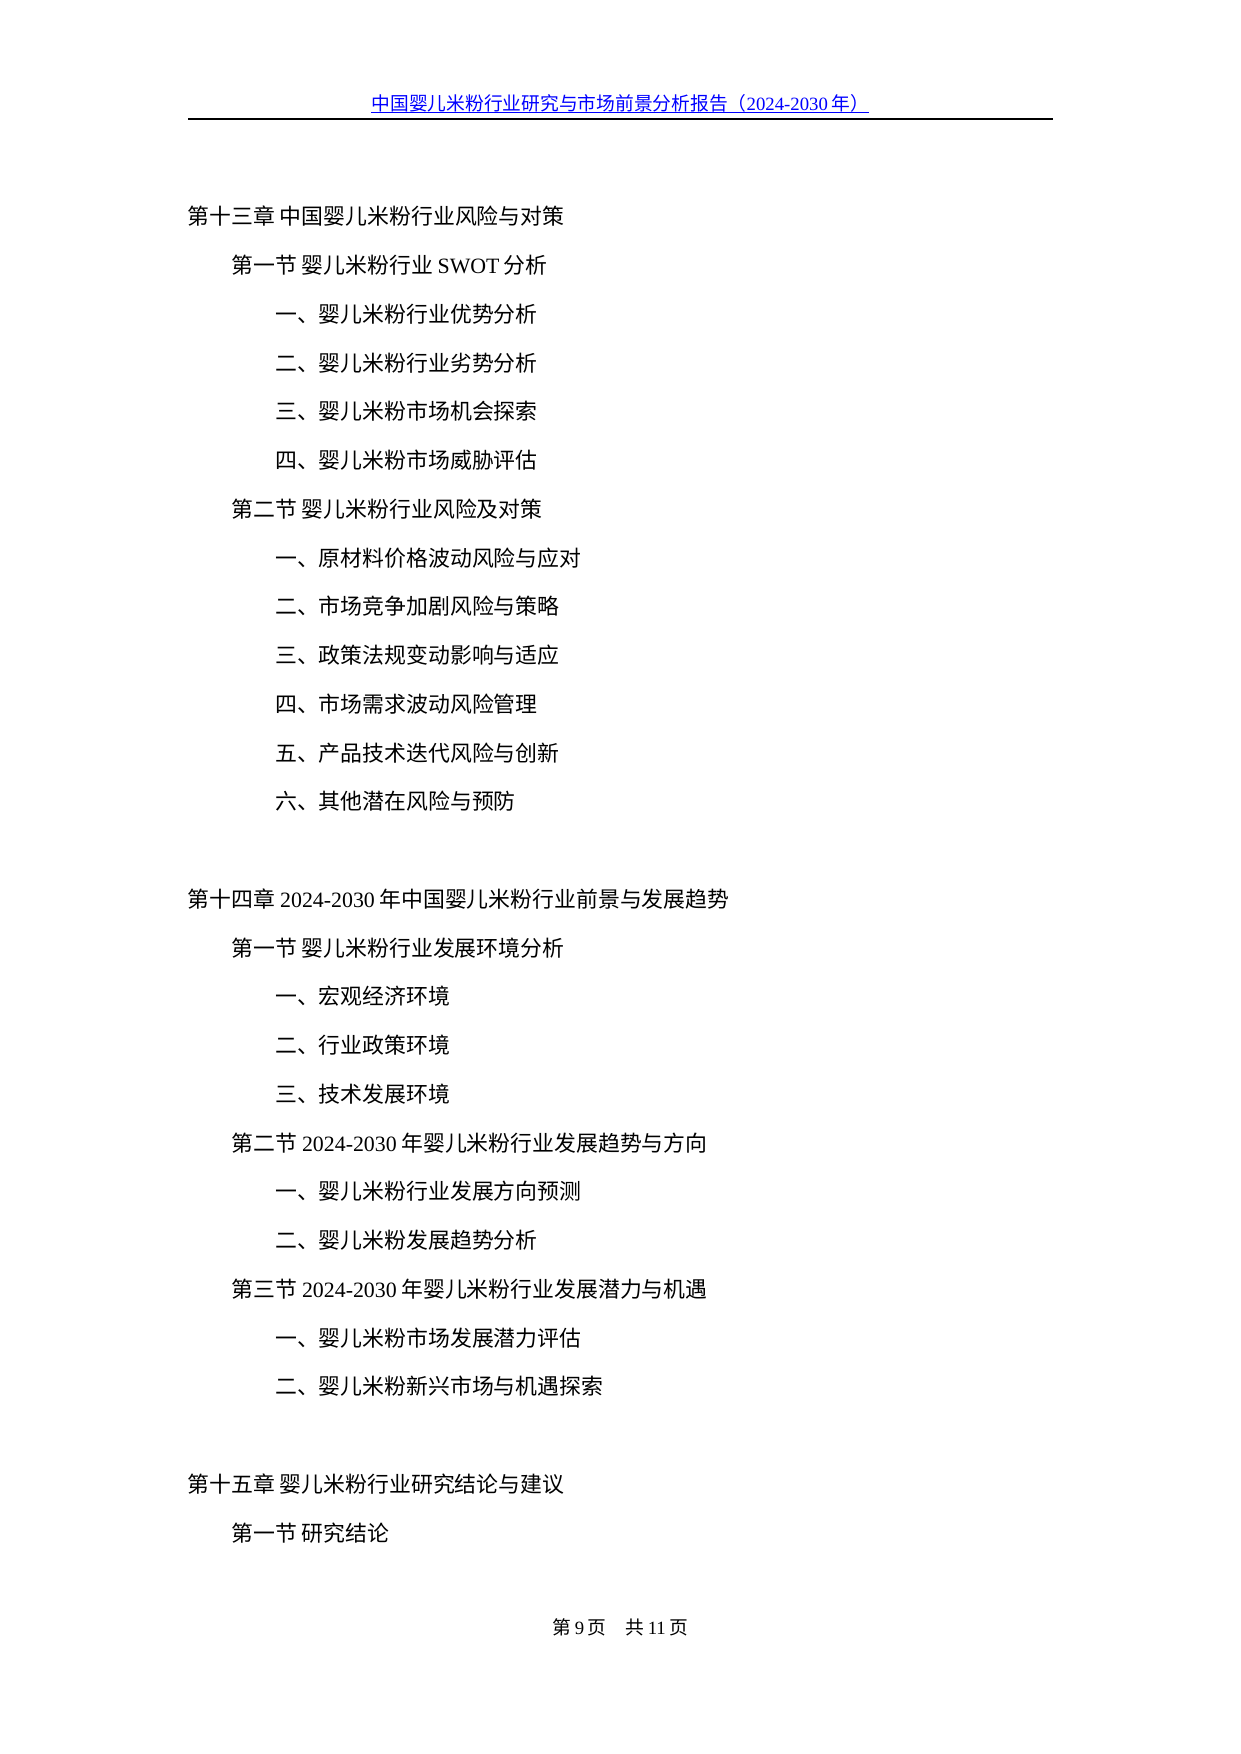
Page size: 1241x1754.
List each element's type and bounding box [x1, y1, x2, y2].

text [187, 150, 1053, 1548]
